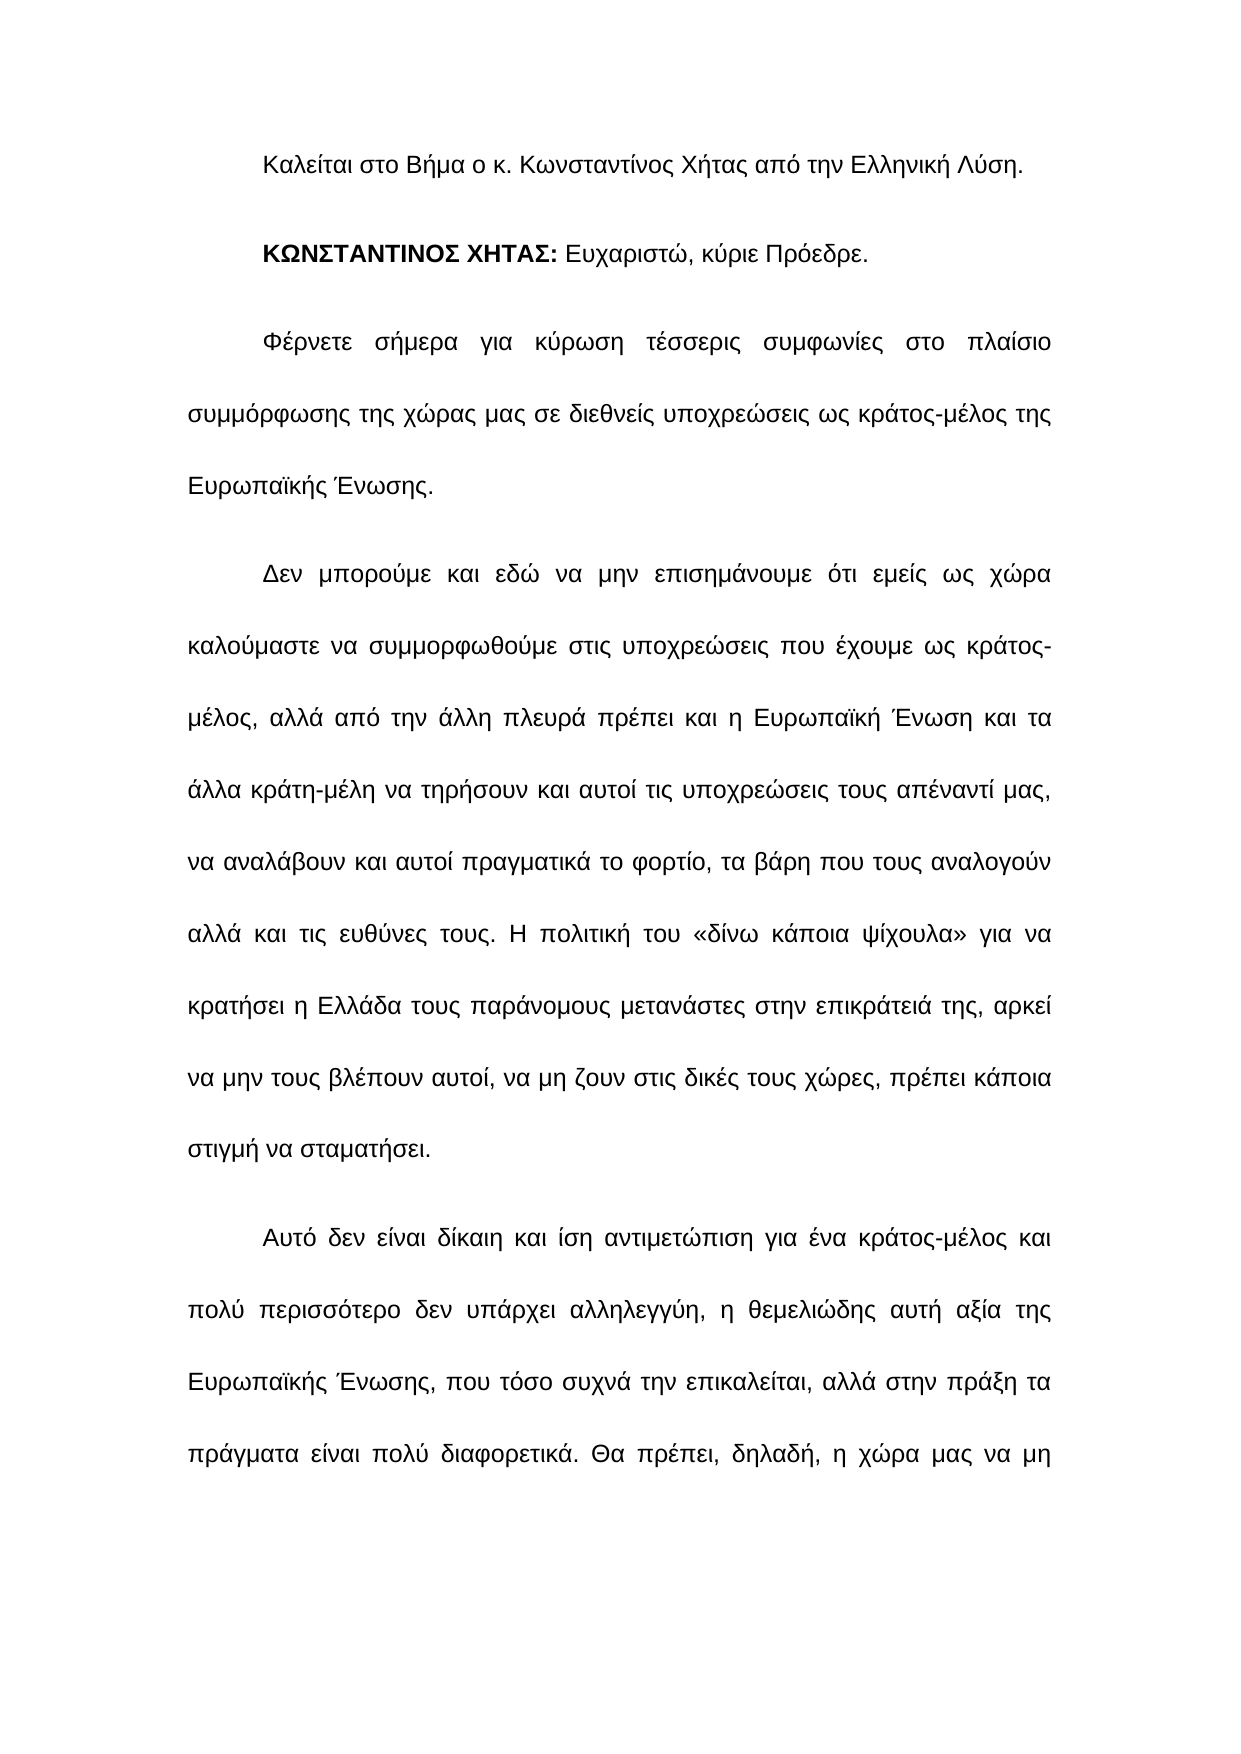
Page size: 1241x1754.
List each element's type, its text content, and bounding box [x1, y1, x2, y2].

text Δεν μπορούμε και εδώ να μην επισημάνουμε ότι εμείς ως χώρα καλούμαστε να συμμορφωθούμε στις υποχρεώσεις που έχουμε ως κράτος-μέλος, αλλά από την άλλη πλευρά πρέπει και η Ευρωπαϊκή Ένωση και τα άλλα κράτη-μέλη να τηρήσουν και αυτοί τις υποχρεώσεις τους απέναντί μας, να αναλάβουν και αυτοί πραγματικά το φορτίο, τα βάρη που τους αναλογούν αλλά και τις ευθύνες τους. Η πολιτική του «δίνω κάποια ψίχουλα» για να κρατήσει η Ελλάδα τους παράνομους μετανάστες στην επικράτειά της, αρκεί να μην τους βλέπουν αυτοί, να μη ζουν στις δικές τους χώρες, πρέπει κάποια στιγμή να σταματήσει. [187, 559, 1053, 1163]
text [187, 1223, 1053, 1467]
text ΚΩΝΣΤΑΝΤΙΝΟΣ ΧΗΤΑΣ: Ευχαριστώ, κύριε Πρόεδρε. [187, 238, 1053, 267]
text Καλείται στο Βήμα ο κ. Κωνσταντίνος Χήτας από την Ελληνική Λύση. [187, 150, 1053, 179]
text Φέρνετε σήμερα για κύρωση τέσσερις συμφωνίες στο πλαίσιο συμμόρφωσης της χώρας μας σε διεθνείς υποχρεώσεις ως κράτος-μέλος της Ευρωπαϊκής Ένωσης. [187, 327, 1053, 499]
